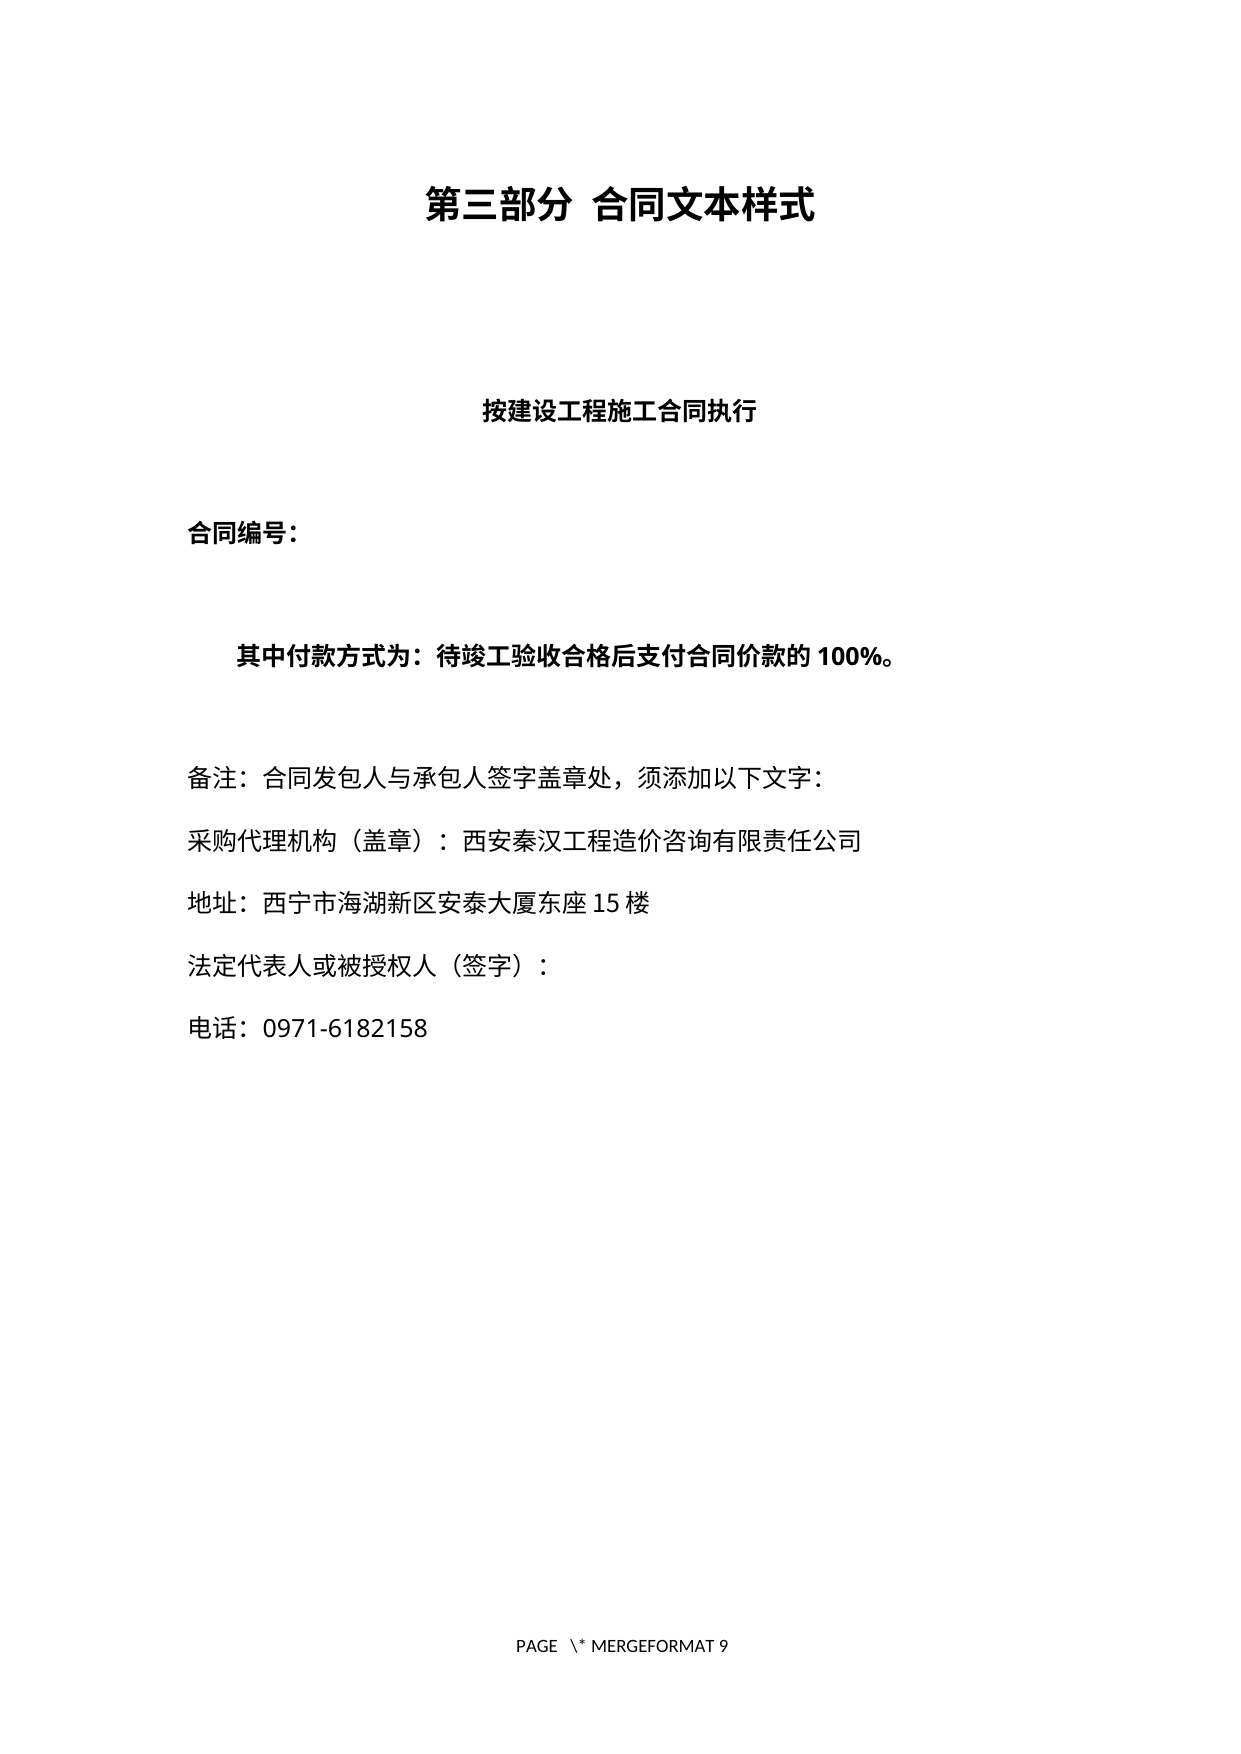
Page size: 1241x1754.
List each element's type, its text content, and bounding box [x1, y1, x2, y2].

subtitle 第三部分 合同文本样式 [187, 164, 1053, 239]
text 合同编号： [187, 514, 1053, 550]
text 地址：西宁市海湖新区安泰大厦东座15楼 [187, 884, 1053, 920]
text 其中付款方式为：待竣工验收合格后支付合同价款的100%。 [187, 636, 1053, 673]
text 采购代理机构（盖章）：西安秦汉工程造价咨询有限责任公司 [187, 821, 1053, 858]
text 法定代表人或被授权人（签字）： [187, 946, 1053, 983]
text 备注：合同发包人与承包人签字盖章处，须添加以下文字： [187, 759, 1053, 795]
text 按建设工程施工合同执行 [187, 391, 1053, 428]
text 电话：0971-6182158 [187, 1009, 1053, 1045]
